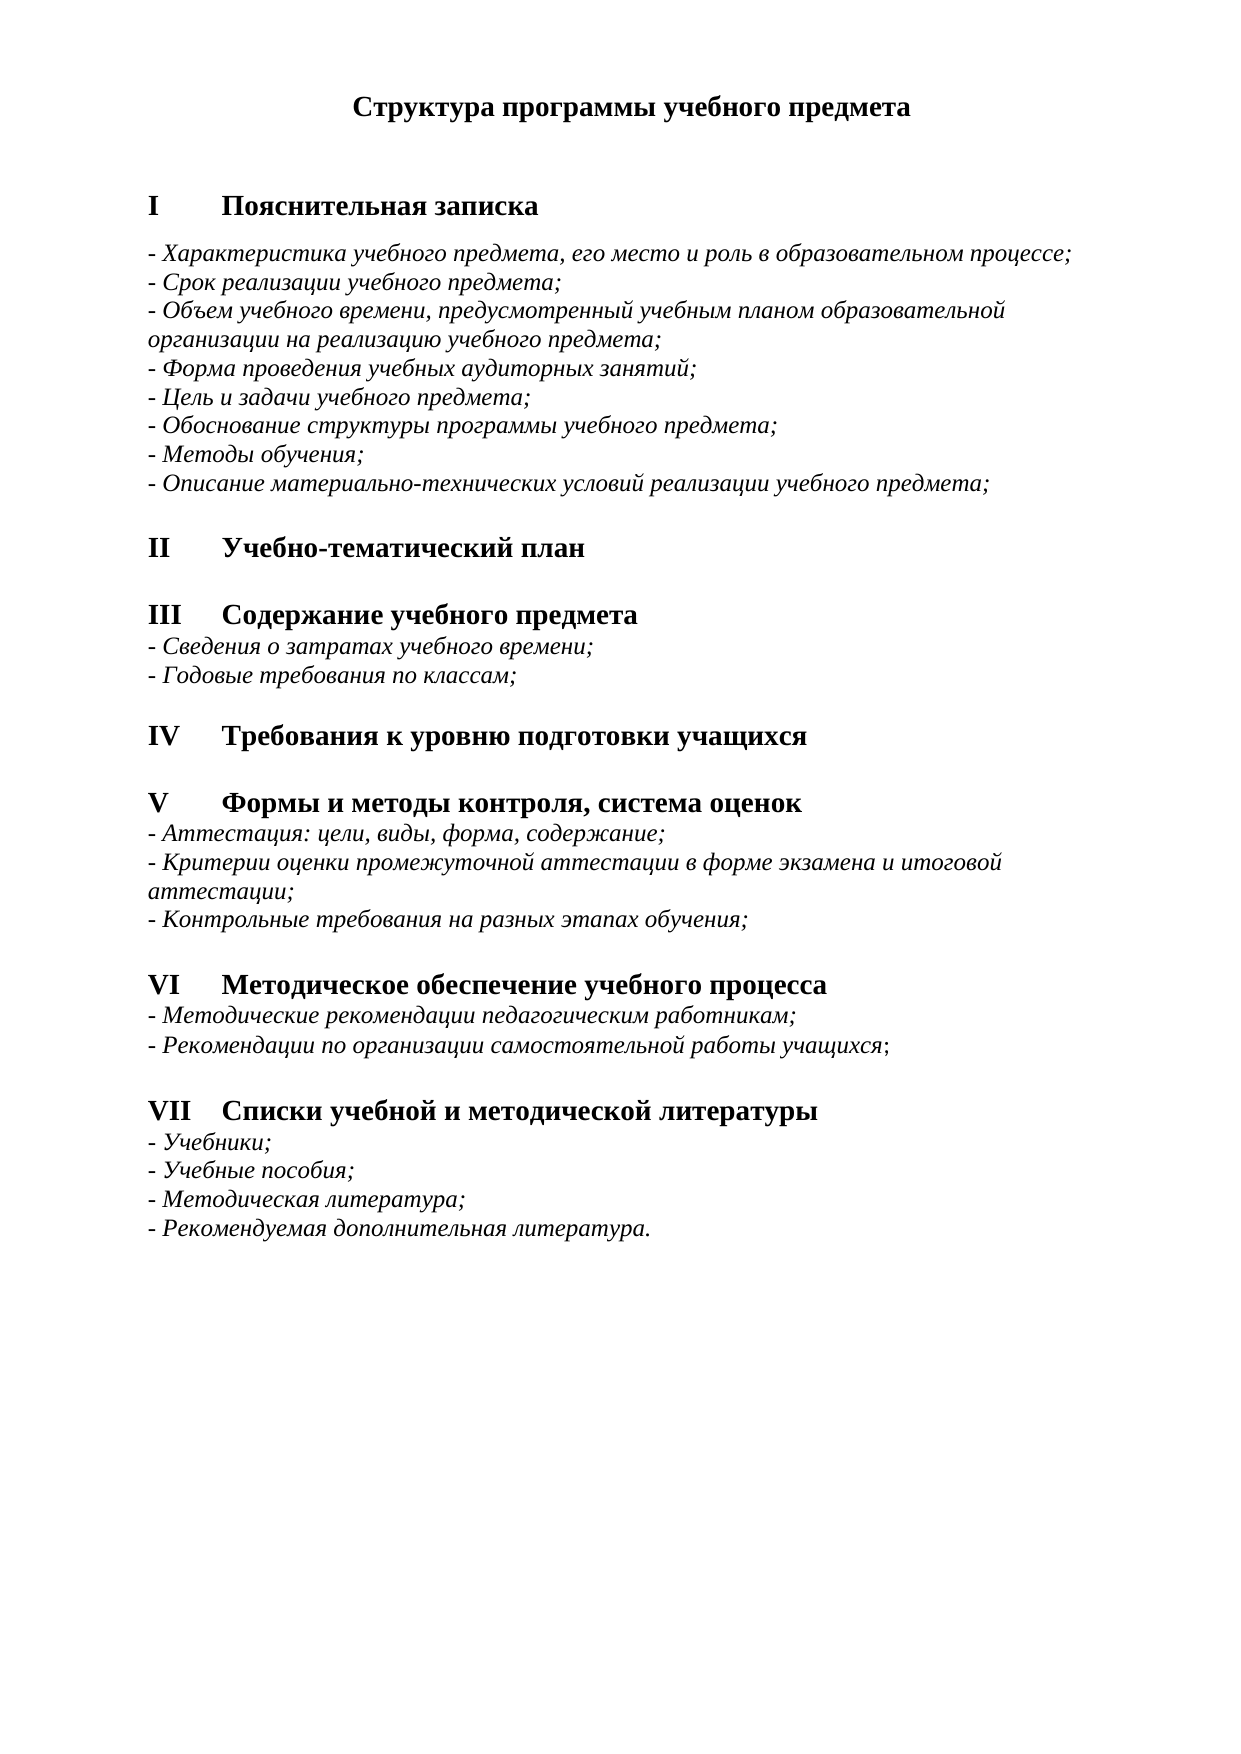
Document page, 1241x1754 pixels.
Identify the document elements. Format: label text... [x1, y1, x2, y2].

text - Контрольные требования на разных этапах обучения; [148, 904, 1152, 933]
text - Методические рекомендации педагогическим работникам; [148, 1000, 1152, 1029]
text - Методическая литература; [148, 1184, 1152, 1213]
text - Характеристика учебного предмета, его место и роль в образовательном процессе; [148, 238, 1152, 267]
text - Учебные пособия; [148, 1156, 1152, 1184]
text - Цель и задачи учебного предмета; [148, 382, 1152, 411]
text - Учебники; [148, 1127, 1152, 1156]
text - Обоснование структуры программы учебного предмета; [148, 411, 1152, 439]
text II Учебно-тематический план [148, 530, 1152, 564]
text I Пояснительная записка [148, 188, 1152, 221]
text - Форма проведения учебных аудиторных занятий; [148, 353, 1152, 382]
text - Описание материально-технических условий реализации учебного предмета; [148, 468, 1152, 497]
text III Содержание учебного предмета [148, 597, 1152, 631]
text Структура программы учебного предмета [148, 89, 1115, 122]
text - Объем учебного времени, предусмотренный учебным планом образовательной [148, 296, 1152, 324]
text - Сведения о затратах учебного времени; [148, 631, 1152, 660]
text V Формы и методы контроля, система оценок [148, 785, 1152, 818]
text - Аттестация: цели, виды, форма, содержание; [148, 818, 1152, 847]
text - Критерии оценки промежуточной аттестации в форме экзамена и итоговой аттестации; [148, 847, 1152, 904]
text - Рекомендуемая дополнительная литература. [148, 1213, 1152, 1242]
text IV Требования к уровню подготовки учащихся [148, 718, 1152, 751]
text - Методы обучения; [148, 439, 1152, 468]
text VII Списки учебной и методической литературы [148, 1093, 1152, 1127]
text - Срок реализации учебного предмета; [148, 267, 1152, 296]
text - Годовые требования по классам; [148, 660, 1152, 688]
text организации на реализацию учебного предмета; [148, 324, 1152, 353]
text - Рекомендации по организации самостоятельной работы учащихся; [148, 1029, 1152, 1060]
text VI Методическое обеспечение учебного процесса [148, 967, 1152, 1000]
